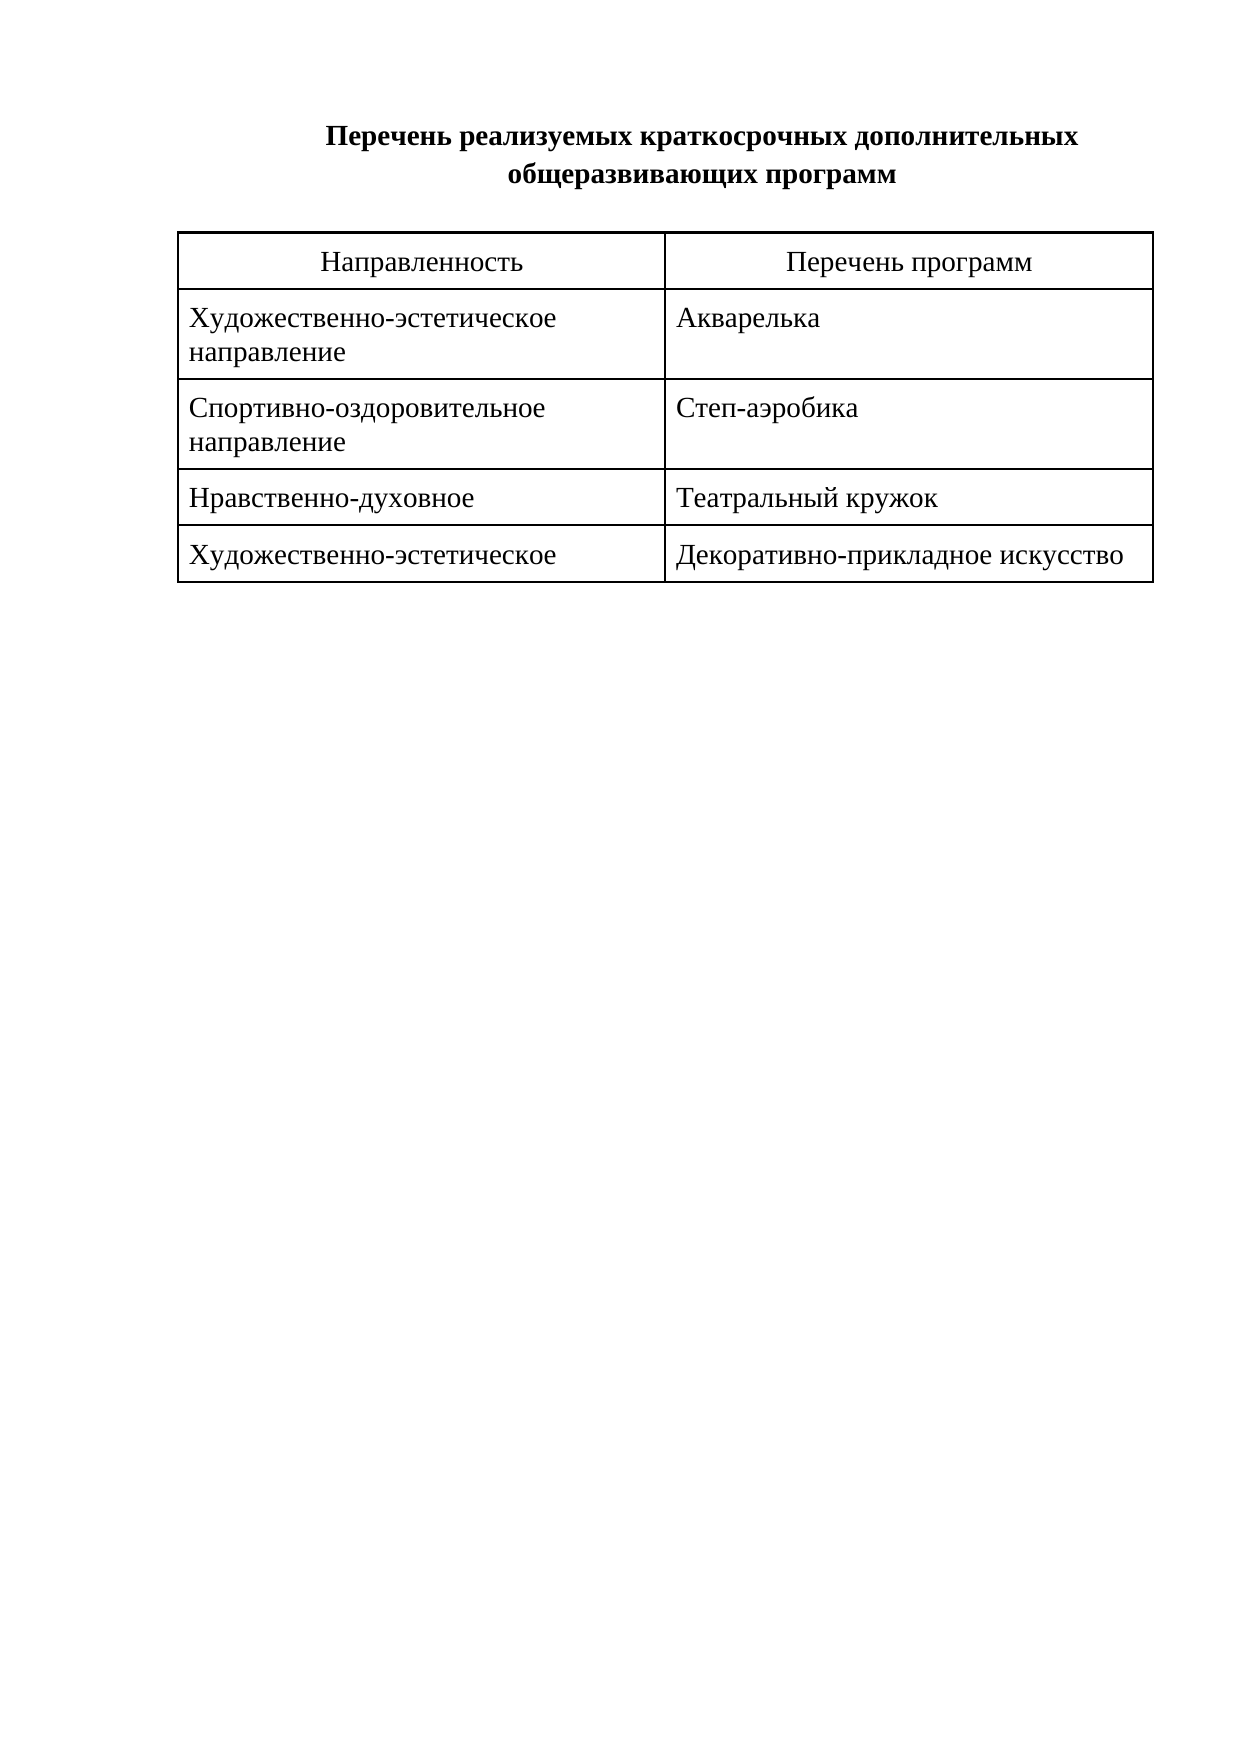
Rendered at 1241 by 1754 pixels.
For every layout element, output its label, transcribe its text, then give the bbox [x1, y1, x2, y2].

table_cell Театральный кружок [666, 470, 1152, 524]
table_cell Спортивно-оздоровительное направление [179, 380, 664, 468]
subtitle Перечень реализуемых краткосрочных дополнительных общеразвивающих программ [252, 118, 1152, 190]
table_cell Степ-аэробика [666, 380, 1152, 468]
table_cell Художественно-эстетическое направление [179, 290, 664, 378]
table_cell Художественно-эстетическое [179, 526, 664, 581]
table_cell Декоративно-прикладное искусство [666, 526, 1152, 581]
table_cell Акварелька [666, 290, 1152, 378]
table_cell Нравственно-духовное [179, 470, 664, 524]
table_header Перечень программ [666, 234, 1152, 288]
table_header Направленность [179, 234, 664, 288]
